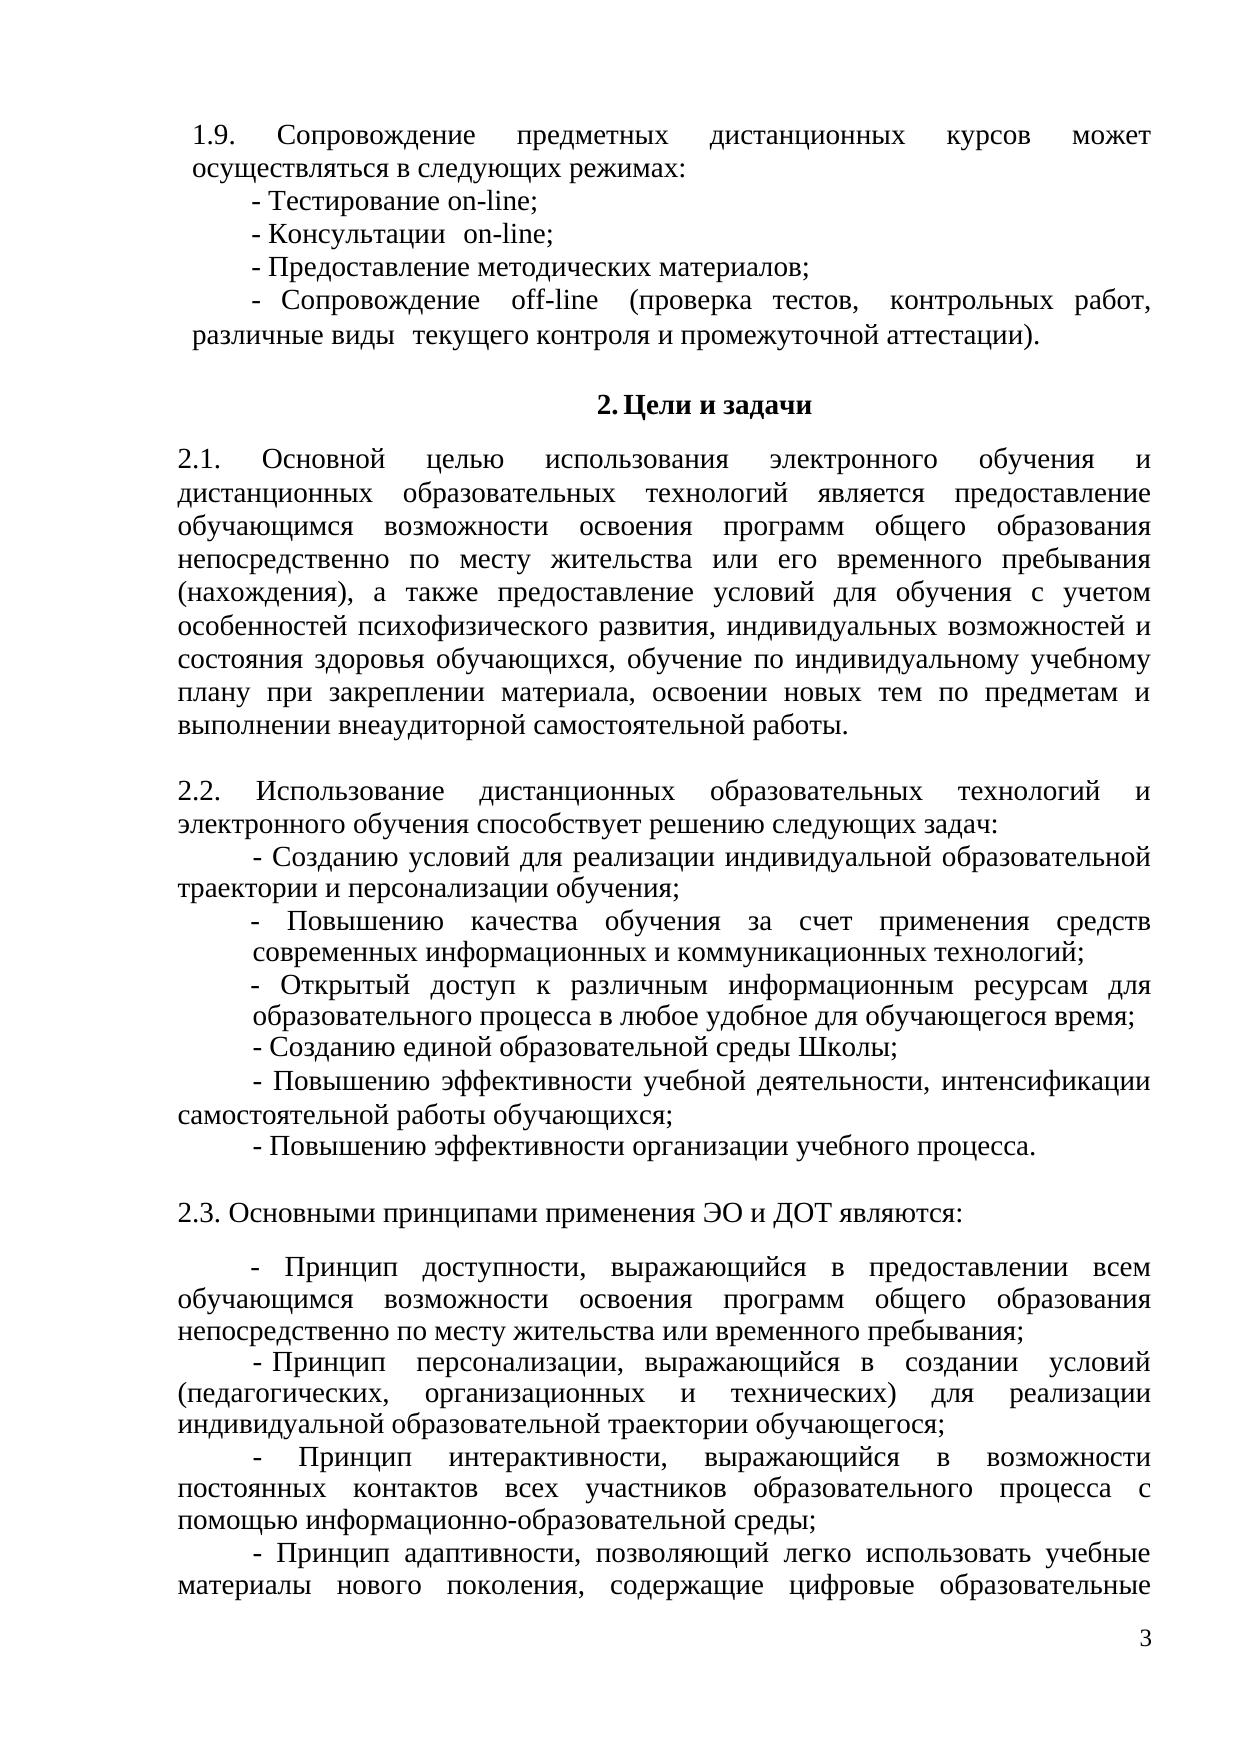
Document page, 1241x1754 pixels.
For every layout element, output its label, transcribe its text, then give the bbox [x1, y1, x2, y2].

text 2.1. Основной целью использования электронного обучения и дистанционных образовательных технологий является предоставление обучающимся возможности освоения программ общего образования непосредственно по месту жительства или его временного пребывания (нахождения), а также предоставление условий для обучения с учетом особенностей психофизического развития, индивидуальных возможностей и состояния здоровья обучающихся, обучение по индивидуальному учебному плану при закреплении материала, освоении новых тем по предметам и выполнении внеаудиторной самостоятельной работы. [177, 442, 1152, 741]
text 2.3. Основными принципами применения ЭО и ДОТ являются: [177, 1195, 1152, 1228]
text - Повышению эффективности организации учебного процесса. [177, 1130, 1152, 1161]
text - Созданию условий для реализации индивидуальной образовательной траектории и персонализации обучения; [177, 841, 1152, 904]
text - Принцип персонализации, выражающийся в создании условий (педагогических, организационных и технических) для реализации индивидуальной образовательной траектории обучающегося; [177, 1346, 1152, 1440]
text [177, 1536, 1152, 1601]
text - Принцип интерактивности, выражающийся в возможности постоянных контактов всех участников образовательного процесса с помощью информационно-образовательной среды; [177, 1442, 1152, 1535]
text - Консультации on-line; - Предоставление методических материалов; - Сопровождение off-line (проверка тестов, контрольных работ, различные виды текущего контроля и промежуточной аттестации). [192, 217, 1152, 353]
text - Повышению эффективности учебной деятельности, интенсификации самостоятельной работы обучающихся; [177, 1063, 1152, 1130]
list Цели и задачи [597, 387, 1152, 420]
text 2.2. Использование дистанционных образовательных технологий и электронного обучения способствует решению следующих задач: [177, 774, 1152, 839]
text - Повышению качества обучения за счет применения средств современных информационных и коммуникационных технологий; [215, 905, 1152, 968]
text - Открытый доступ к различным информационным ресурсам для образовательного процесса в любое удобное для обучающегося время; [215, 969, 1152, 1032]
text 1.9. Сопровождение предметных дистанционных курсов может осуществляться в следующих режимах: - Тестирование on-line; [192, 118, 1152, 217]
text - Принцип доступности, выражающийся в предоставлении всем обучающимся возможности освоения программ общего образования непосредственно по месту жительства или временного пребывания; [177, 1251, 1152, 1346]
text - Созданию единой образовательной среды Школы; [177, 1032, 1152, 1063]
